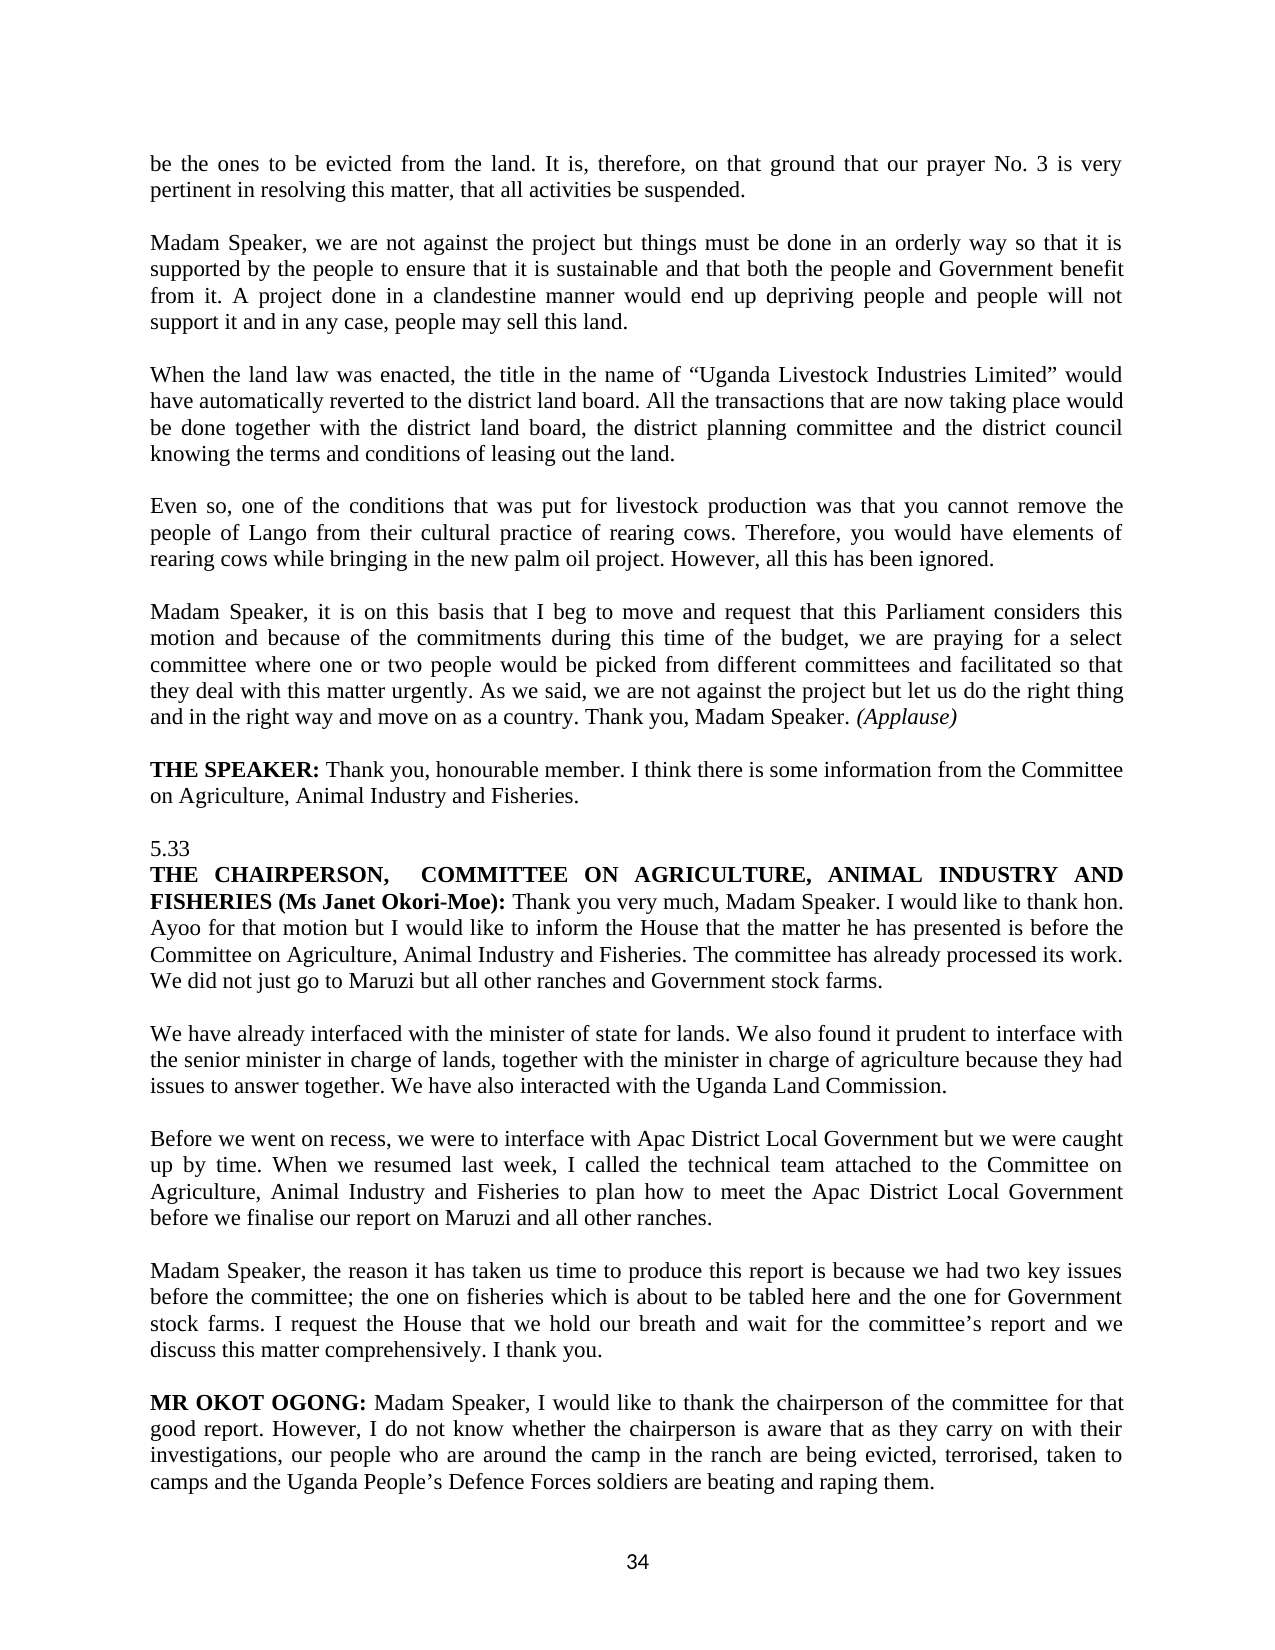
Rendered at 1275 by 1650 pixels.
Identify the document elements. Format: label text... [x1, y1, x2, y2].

text 5.33 [150, 835, 1125, 862]
text Madam Speaker, we are not against the project but things must be done in an orderly way so that it is supported by the people to ensure that it is sustainable and that both the people and Government benefit from it. A project done in a clandestine manner would end up depriving people and people will not support it and in any case, people may sell this land. [150, 229, 1125, 334]
text MR OKOT OGONG: Madam Speaker, I would like to thank the chairperson of the committee for that good report. However, I do not know whether the chairperson is aware that as they carry on with their investigations, our people who are around the camp in the ranch are being evicted, terrorised, taken to camps and the Uganda People’s Defence Forces soldiers are beating and raping them. [150, 1389, 1125, 1494]
text When the land law was enacted, the title in the name of “Uganda Livestock Industries Limited” would have automatically reverted to the district land board. All the transactions that are now taking place would be done together with the district land board, the district planning committee and the district council knowing the terms and conditions of leasing out the land. [150, 361, 1125, 466]
text Madam Speaker, the reason it has taken us time to produce this report is because we had two key issues before the committee; the one on fisheries which is about to be tabled here and the one for Government stock farms. I request the House that we hold our breath and wait for the committee’s report and we discuss this matter comprehensively. I thank you. [150, 1257, 1125, 1362]
text We have already interfaced with the minister of state for lands. We also found it prudent to interface with the senior minister in charge of lands, together with the minister in charge of agriculture because they had issues to answer together. We have also interacted with the Uganda Land Commission. [150, 1020, 1125, 1099]
text THE SPEAKER: Thank you, honourable member. I think there is some information from the Committee on Agriculture, Animal Industry and Fisheries. [150, 756, 1125, 809]
text Before we went on recess, we were to interface with Apac District Local Government but we were caught up by time. When we resumed last week, I called the technical team attached to the Committee on Agriculture, Animal Industry and Fisheries to plan how to meet the Apac District Local Government before we finalise our report on Maruzi and all other ranches. [150, 1125, 1125, 1231]
text Madam Speaker, it is on this basis that I beg to move and request that this Parliament considers this motion and because of the commitments during this time of the budget, we are praying for a select committee where one or two people would be picked from different committees and facilitated so that they deal with this matter urgently. As we said, we are not against the project but let us do the right thing and in the right way and move on as a country. Thank you, Madam Speaker. (Applause) [150, 598, 1125, 730]
text Even so, one of the conditions that was put for livestock production was that you cannot remove the people of Lango from their cultural practice of rearing cows. Therefore, you would have elements of rearing cows while bringing in the new palm oil project. However, all this has been ignored. [150, 493, 1125, 572]
text THE CHAIRPERSON, COMMITTEE ON AGRICULTURE, ANIMAL INDUSTRY AND FISHERIES (Ms Janet Okori-Moe): Thank you very much, Madam Speaker. I would like to thank hon. Ayoo for that motion but I would like to inform the House that the matter he has presented is before the Committee on Agriculture, Animal Industry and Fisheries. The committee has already processed its work. We did not just go to Maruzi but all other ranches and Government stock farms. [150, 862, 1125, 993]
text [150, 150, 1125, 203]
